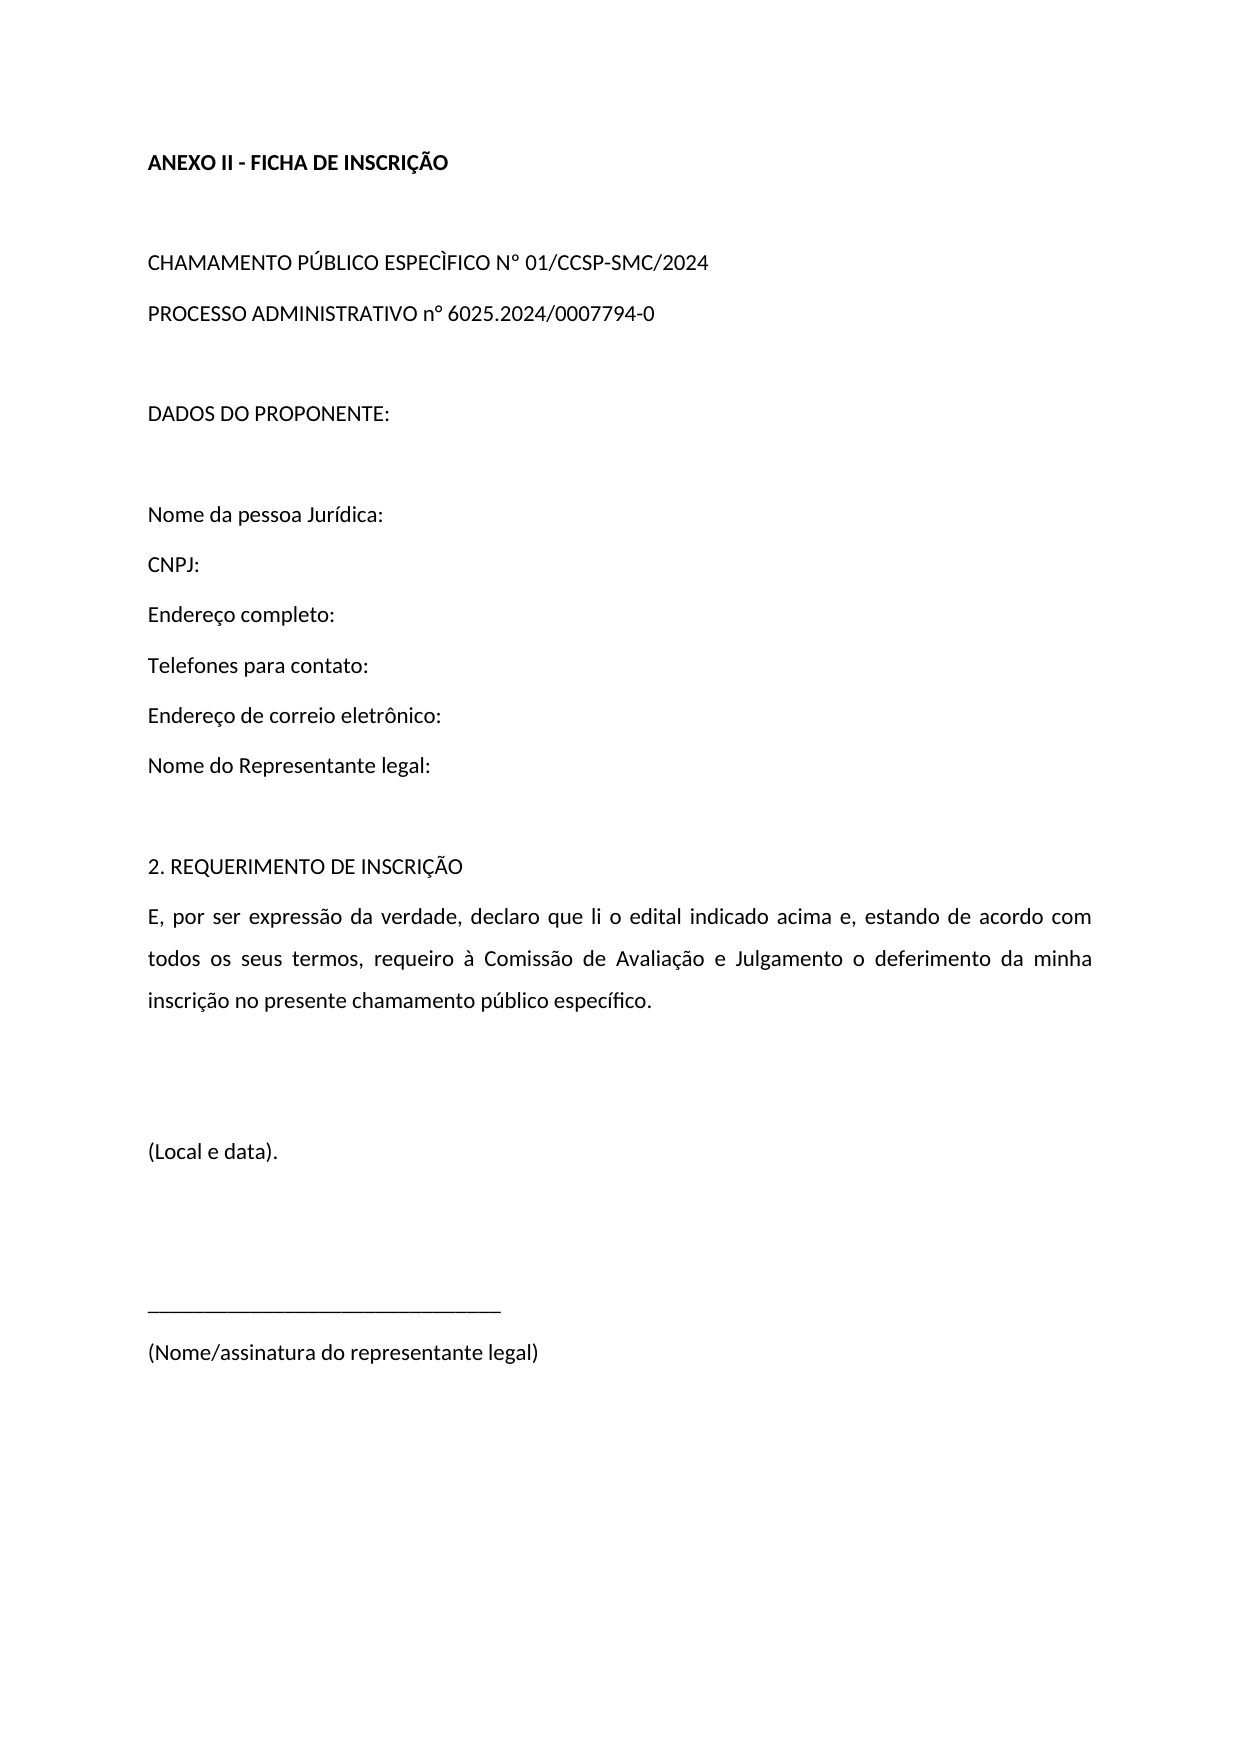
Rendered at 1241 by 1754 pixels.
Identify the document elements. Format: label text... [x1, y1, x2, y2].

text (Local e data). [148, 1137, 1094, 1165]
text Endereço de correio eletrônico: [148, 701, 1094, 729]
text Nome da pessoa Jurídica: [148, 500, 1094, 528]
text Endereço completo: [148, 601, 1094, 628]
text CNPJ: [148, 550, 1094, 578]
text 2. REQUERIMENTO DE INSCRIÇÃO [148, 852, 1094, 880]
text _______________________________ [148, 1288, 1094, 1316]
text Nome do Representante legal: [148, 751, 1094, 779]
text CHAMAMENTO PÚBLICO ESPECÌFICO Nº 01/CCSP-SMC/2024 [148, 248, 1094, 276]
text ANEXO II - FICHA DE INSCRIÇÃO [148, 148, 1094, 176]
text PROCESSO ADMINISTRATIVO n° 6025.2024/0007794-0 [148, 299, 1094, 327]
text DADOS DO PROPONENTE: [148, 399, 1094, 427]
text E, por ser expressão da verdade, declaro que li o edital indicado acima e, estando de acordo com todos os seus termos, requeiro à Comissão de Avaliação e Julgamento o deferimento da minha inscrição no presente chamamento público específico. [148, 902, 1094, 1014]
text (Nome/assinatura do representante legal) [148, 1338, 1094, 1367]
text Telefones para contato: [148, 651, 1094, 679]
